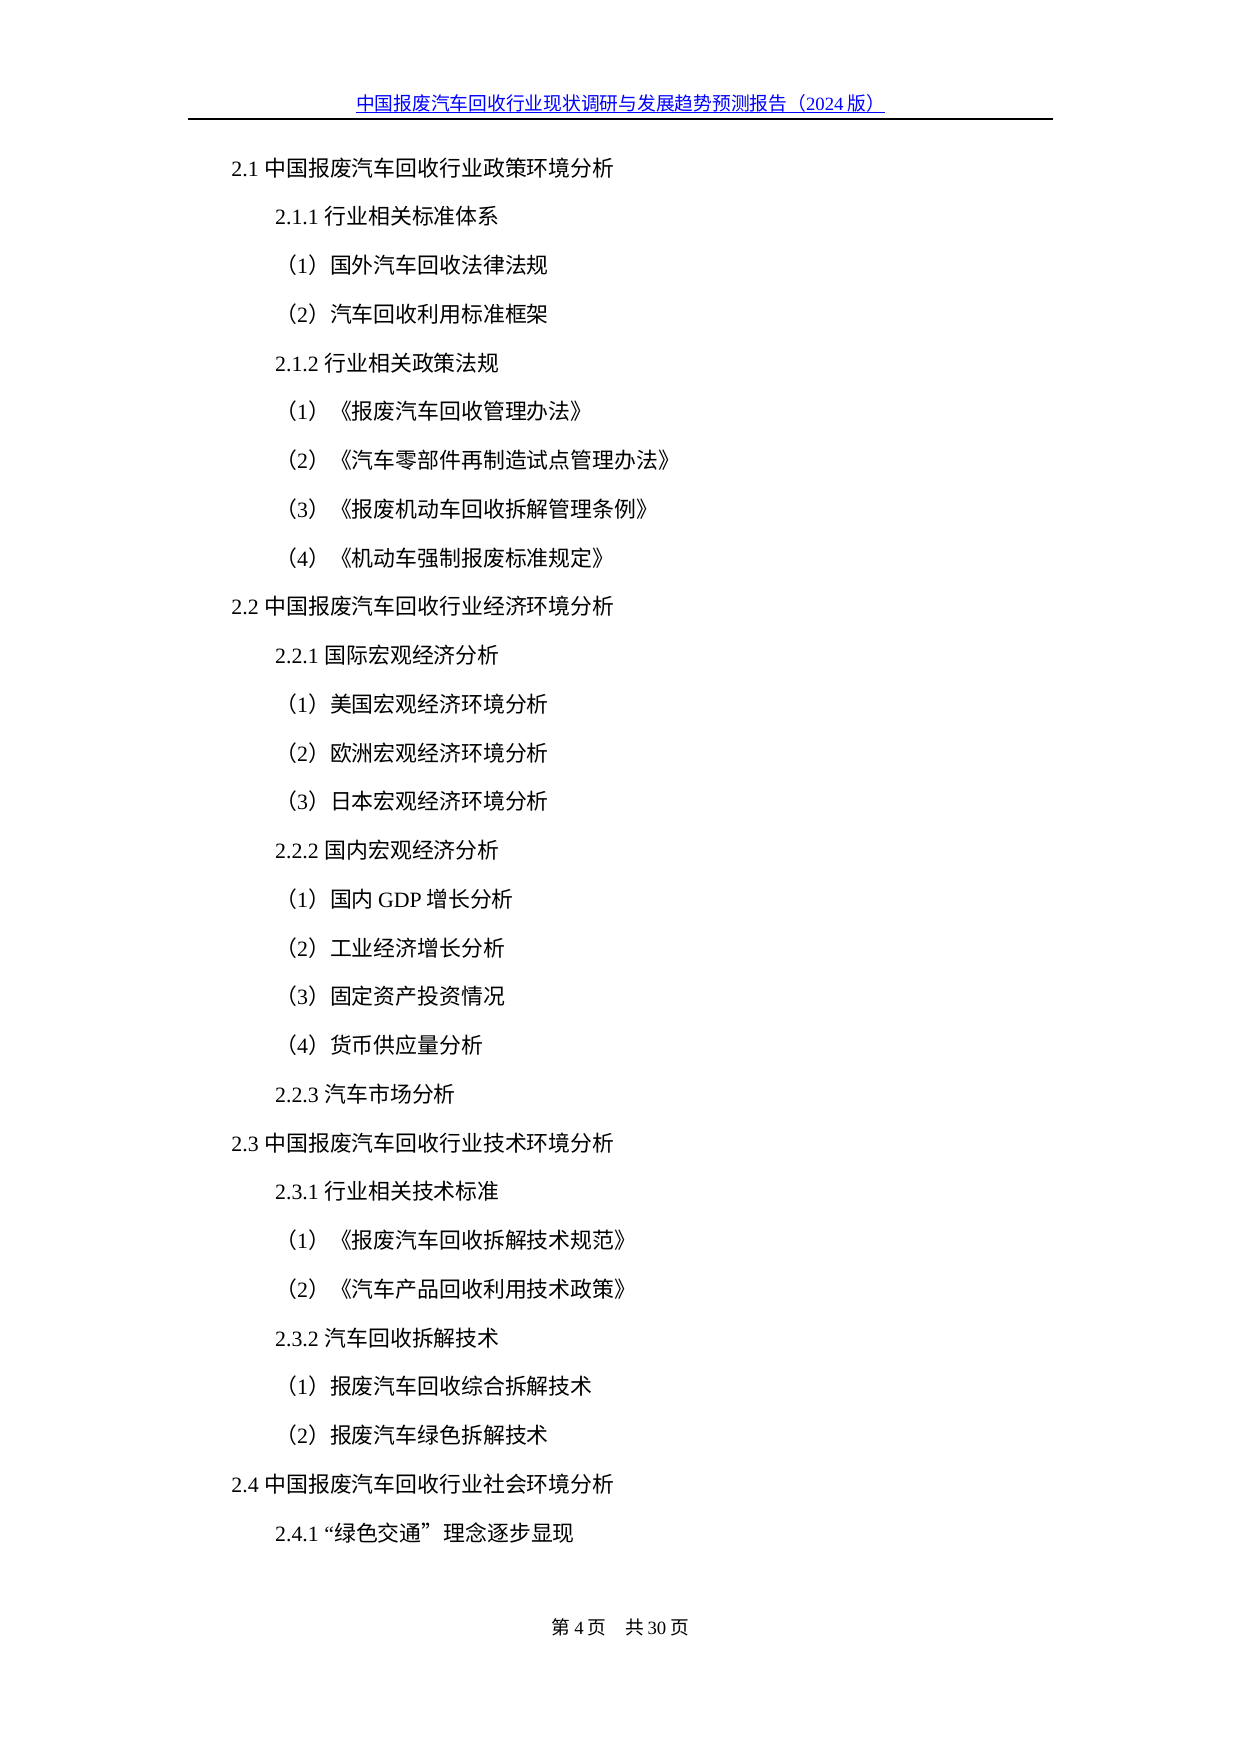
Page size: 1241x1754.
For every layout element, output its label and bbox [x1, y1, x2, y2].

text [187, 150, 1053, 1548]
